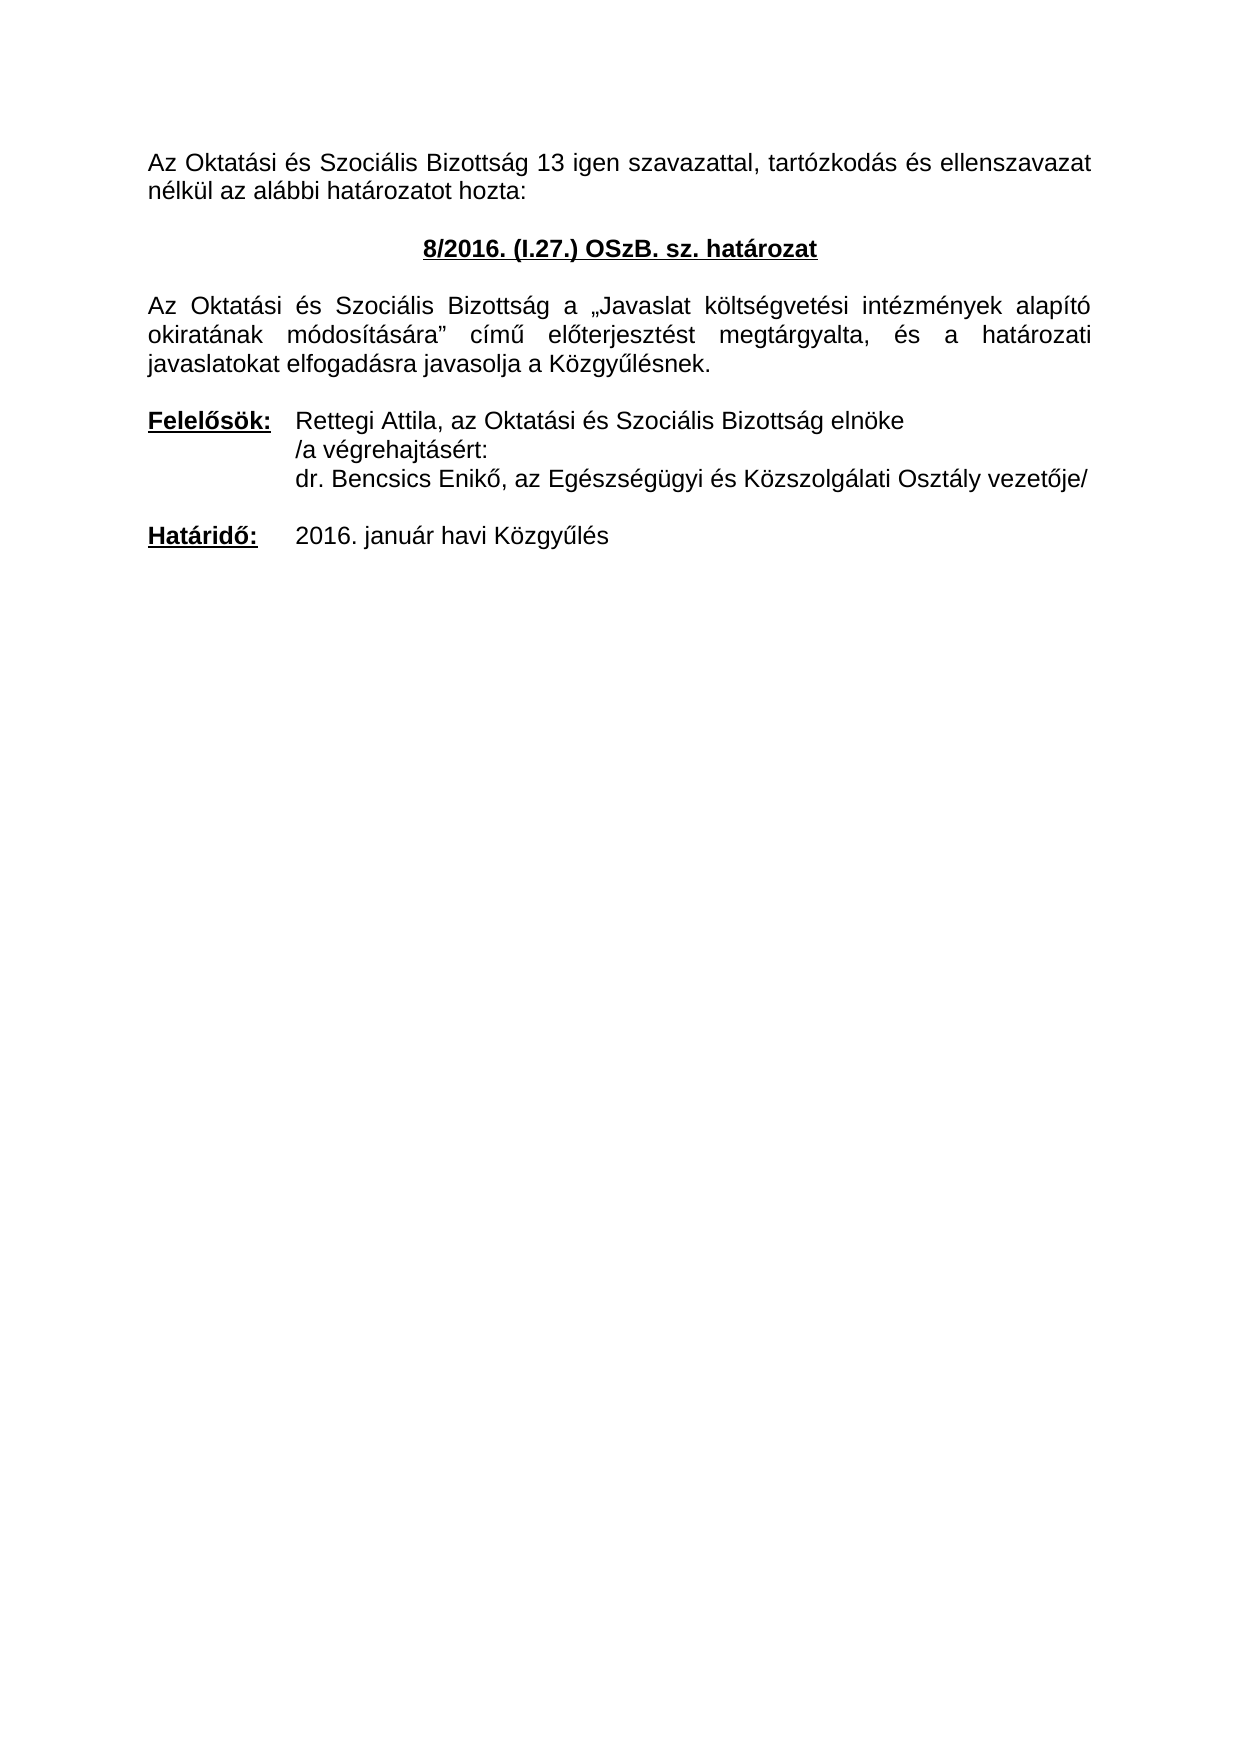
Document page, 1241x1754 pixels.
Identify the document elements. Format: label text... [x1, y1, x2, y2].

text Határidő: 2016. január havi Közgyűlés [148, 521, 1093, 550]
text Az Oktatási és Szociális Bizottság 13 igen szavazattal, tartózkodás és ellenszavazat nélkül az alábbi határozatot hozta: [148, 148, 1093, 205]
text Felelősök: Rettegi Attila, az Oktatási és Szociális Bizottság elnöke [148, 406, 1093, 435]
text /a végrehajtásért: [148, 435, 1093, 464]
text Az Oktatási és Szociális Bizottság a „Javaslat költségvetési intézmények alapító okiratának módosítására” című előterjesztést megtárgyalta, és a határozati javaslatokat elfogadásra javasolja a Közgyűlésnek. [148, 291, 1093, 378]
text dr. Bencsics Enikő, az Egészségügyi és Közszolgálati Osztály vezetője/ [148, 464, 1093, 493]
text 8/2016. (I.27.) OSzB. sz. határozat [148, 234, 1093, 263]
